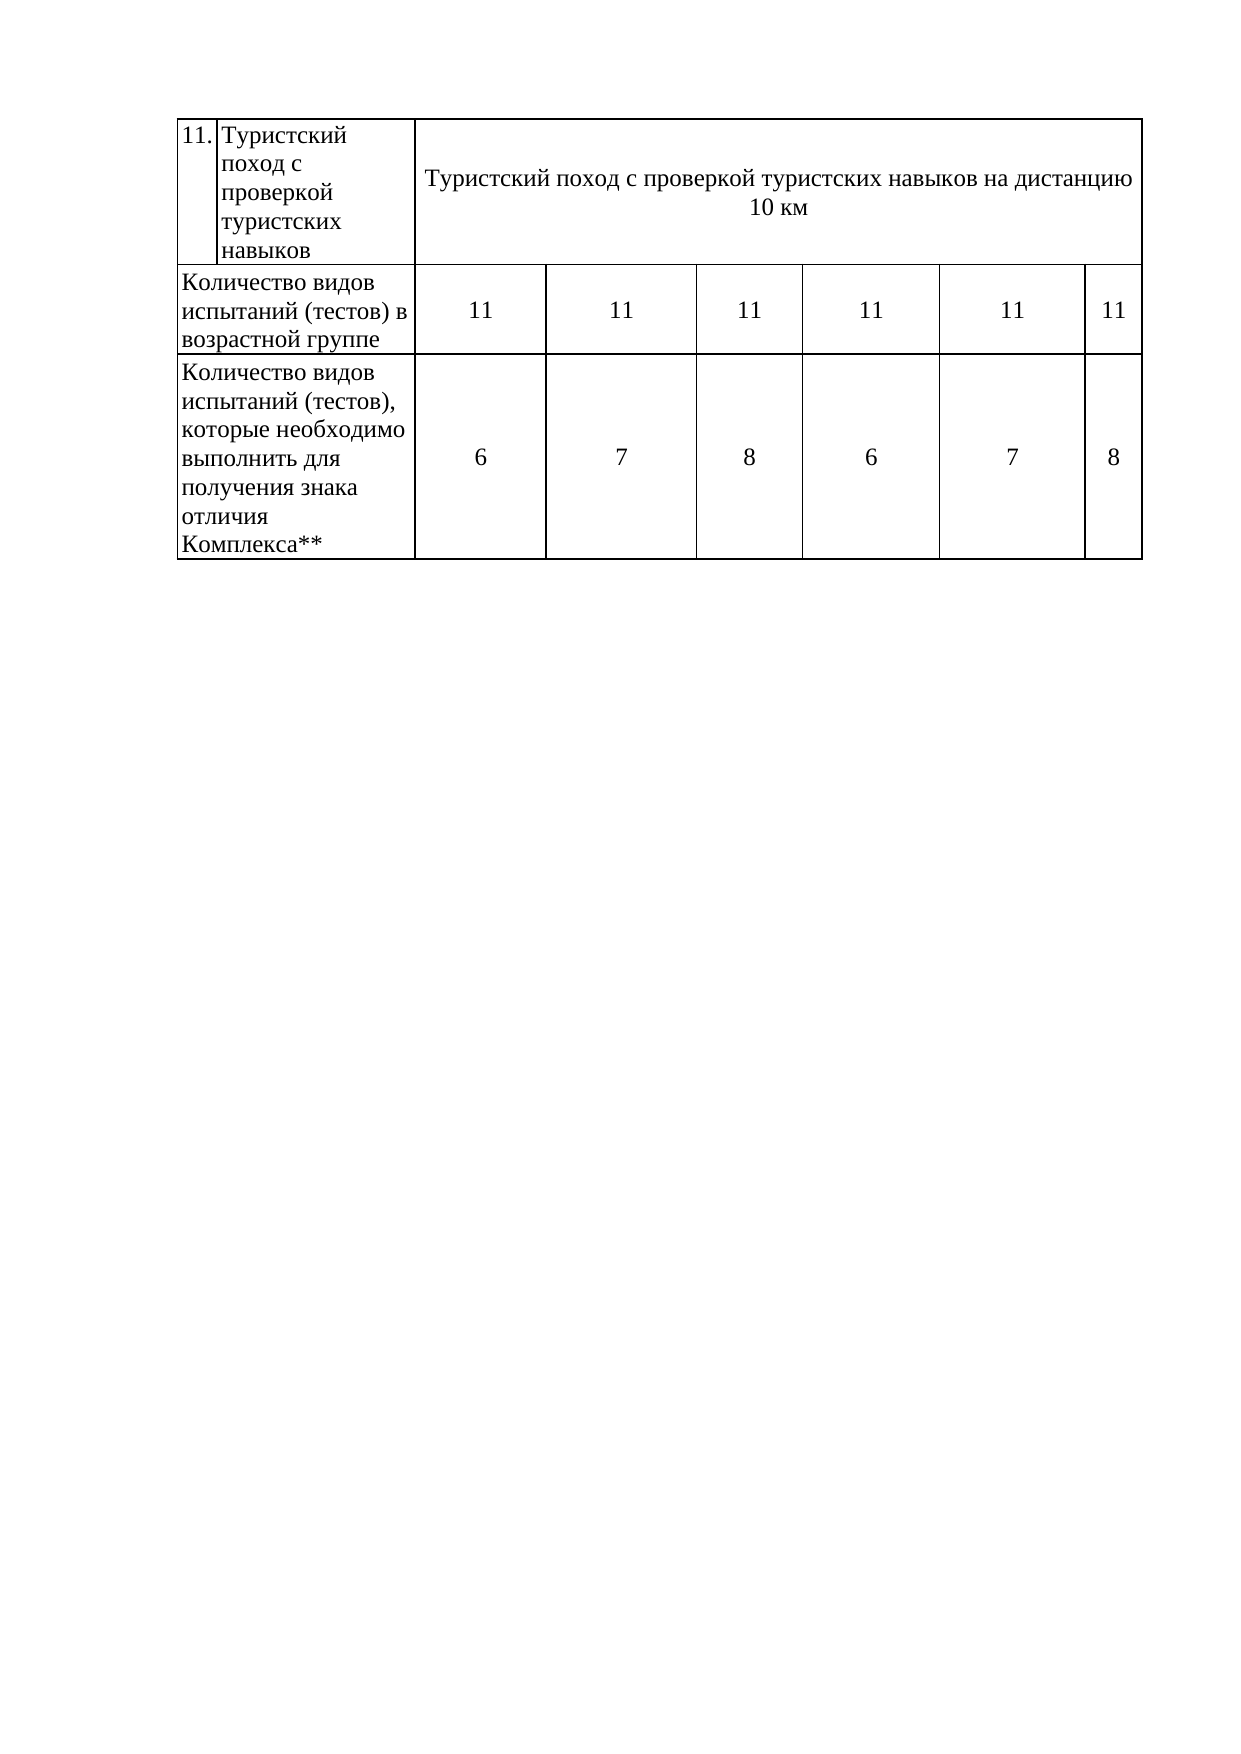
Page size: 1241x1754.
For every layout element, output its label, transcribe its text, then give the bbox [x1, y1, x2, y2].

table_cell 11 [940, 265, 1084, 353]
table_cell 11 [547, 265, 696, 353]
table_cell Количество видов испытаний (тестов), которые необходимо выполнить для получения знака отличия Комплекса** [178, 355, 414, 558]
table_cell 6 [803, 355, 939, 558]
table_cell 11 [697, 265, 802, 353]
table_cell 8 [697, 355, 802, 558]
table_cell 11 [1086, 265, 1141, 353]
table_cell Туристский поход с проверкой туристских навыков на дистанцию 10 км [416, 120, 1141, 263]
table_cell Туристский поход с проверкой туристских навыков [218, 120, 414, 263]
table_cell 11. [178, 120, 216, 263]
table_cell 11 [803, 265, 939, 353]
table_cell 11 [416, 265, 545, 353]
table_cell 7 [547, 355, 696, 558]
table_cell Количество видов испытаний (тестов) в возрастной группе [178, 265, 414, 353]
table_cell 8 [1086, 355, 1141, 558]
table_cell 7 [940, 355, 1084, 558]
table_cell 6 [416, 355, 545, 558]
